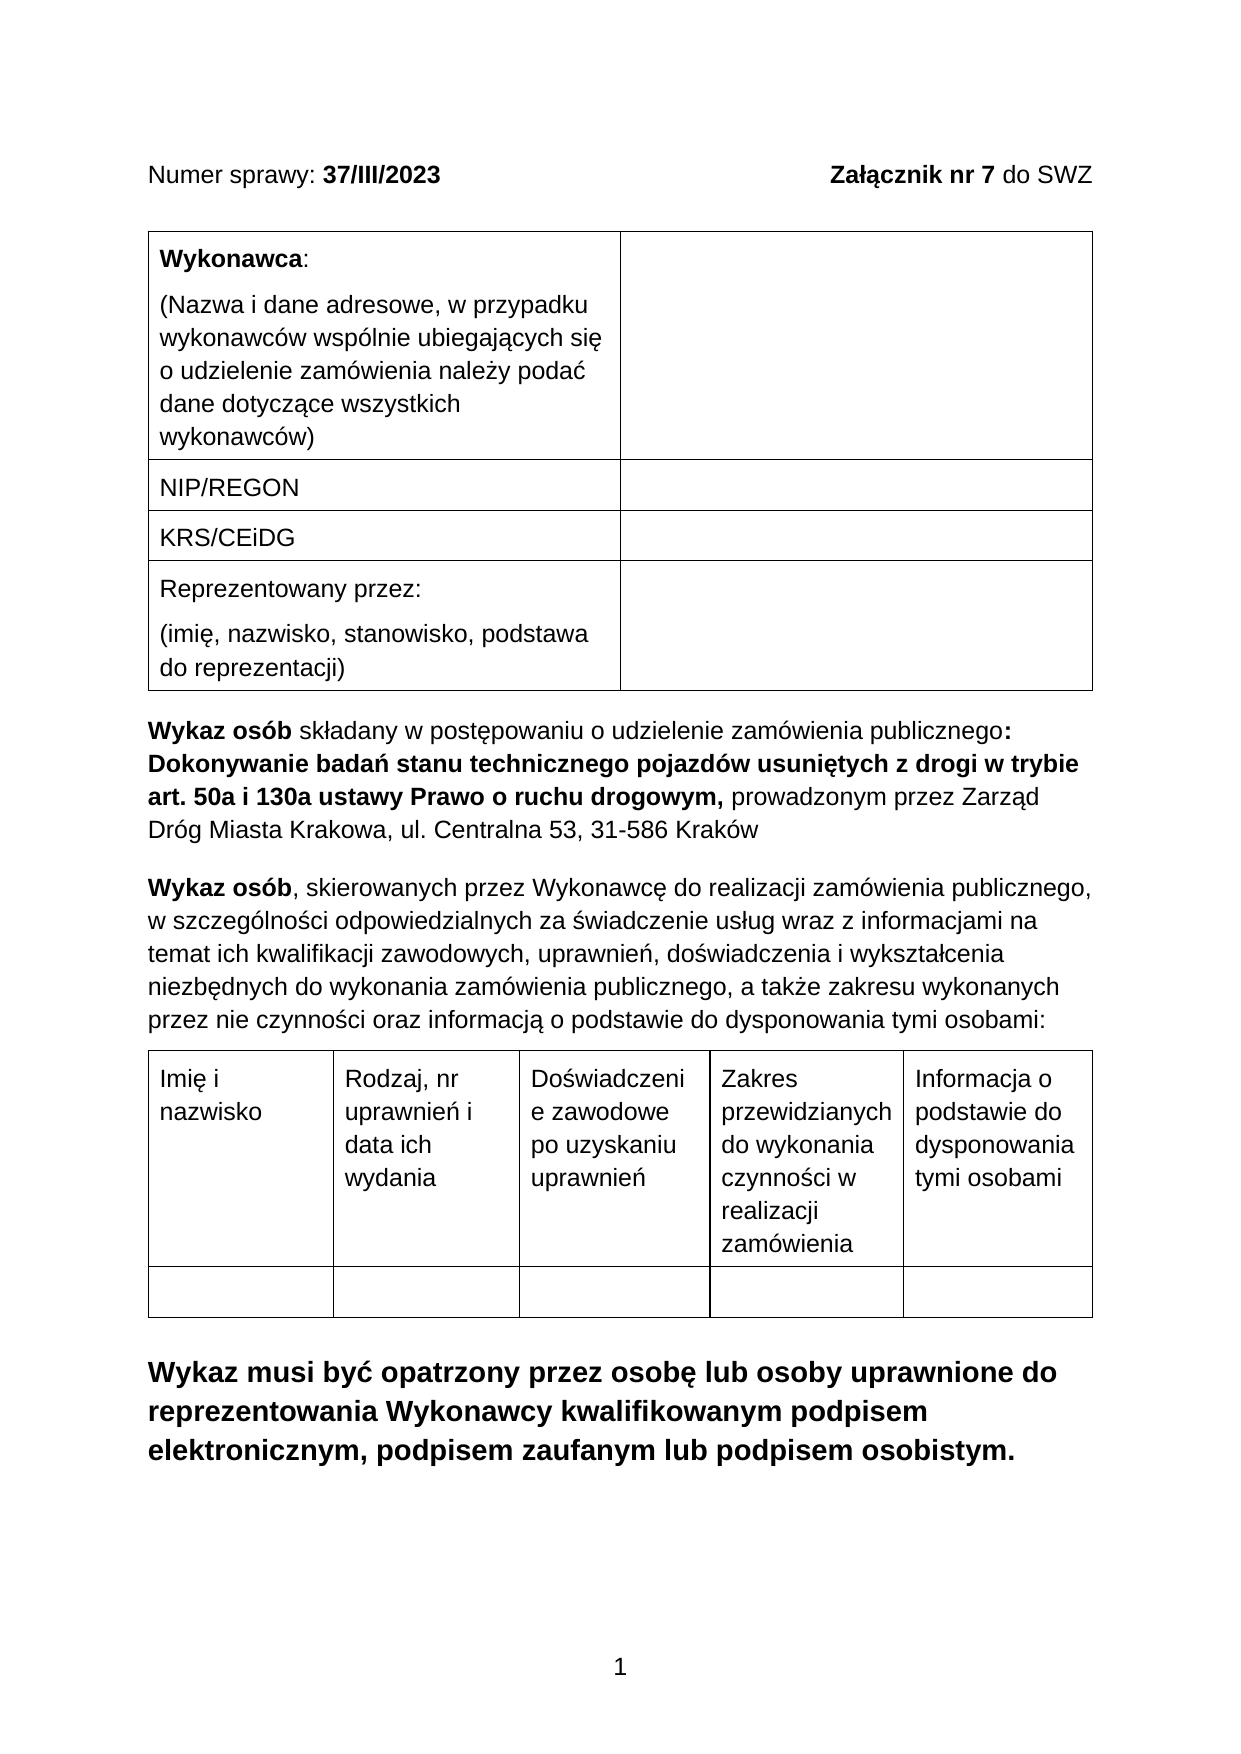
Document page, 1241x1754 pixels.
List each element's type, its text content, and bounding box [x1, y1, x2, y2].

text Wykaz osób, skierowanych przez Wykonawcę do realizacji zamówienia publicznego, w szczególności odpowiedzialnych za świadczenie usług wraz z informacjami na temat ich kwalifikacji zawodowych, uprawnień, doświadczenia i wykształcenia niezbędnych do wykonania zamówienia publicznego, a także zakresu wykonanych przez nie czynności oraz informacją o podstawie do dysponowania tymi osobami: [148, 873, 1093, 1034]
text Wykaz osób składany w postępowaniu o udzielenie zamówienia publicznego: Dokonywanie badań stanu technicznego pojazdów usuniętych z drogi w trybie art. 50a i 130a ustawy Prawo o ruchu drogowym, prowadzonym przez Zarząd Dróg Miasta Krakowa, ul. Centralna 53, 31-586 Kraków [148, 716, 1093, 843]
text Wykaz musi być opatrzony przez osobę lub osoby uprawnione do reprezentowania Wykonawcy kwalifikowanym podpisem elektronicznym, podpisem zaufanym lub podpisem osobistym. [148, 1356, 1093, 1466]
table_cell KRS/CEiDG [149, 511, 620, 560]
table_cell [334, 1267, 519, 1317]
table_cell [621, 460, 1092, 510]
table_cell [711, 1267, 903, 1317]
table_cell Reprezentowany przez: (imię, nazwisko, stanowisko, podstawa do reprezentacji) [149, 561, 620, 690]
table_header Wykonawca: (Nazwa i dane adresowe, w przypadku wykonawców wspólnie ubiegających się o udzielenie zamówienia należy podać dane dotyczące wszystkich wykonawców) [149, 232, 620, 459]
table_header Doświadczenie zawodowe po uzyskaniu uprawnień [520, 1051, 709, 1266]
table_header [621, 232, 1092, 459]
table_cell [149, 1267, 333, 1317]
table_header Informacja o podstawie do dysponowania tymi osobami [904, 1051, 1092, 1266]
table_cell [520, 1267, 709, 1317]
table_header Zakres przewidzianych do wykonania czynności w realizacji zamówienia [711, 1051, 903, 1266]
table_header Imię i nazwisko [149, 1051, 333, 1266]
table_cell NIP/REGON [149, 460, 620, 510]
table_header Rodzaj, nr uprawnień i data ich wydania [334, 1051, 519, 1266]
text Numer sprawy: 37/III/2023 Załącznik nr 7 do SWZ [148, 160, 1093, 189]
table_cell [621, 511, 1092, 560]
table_cell [904, 1267, 1092, 1317]
table_cell [621, 561, 1092, 690]
